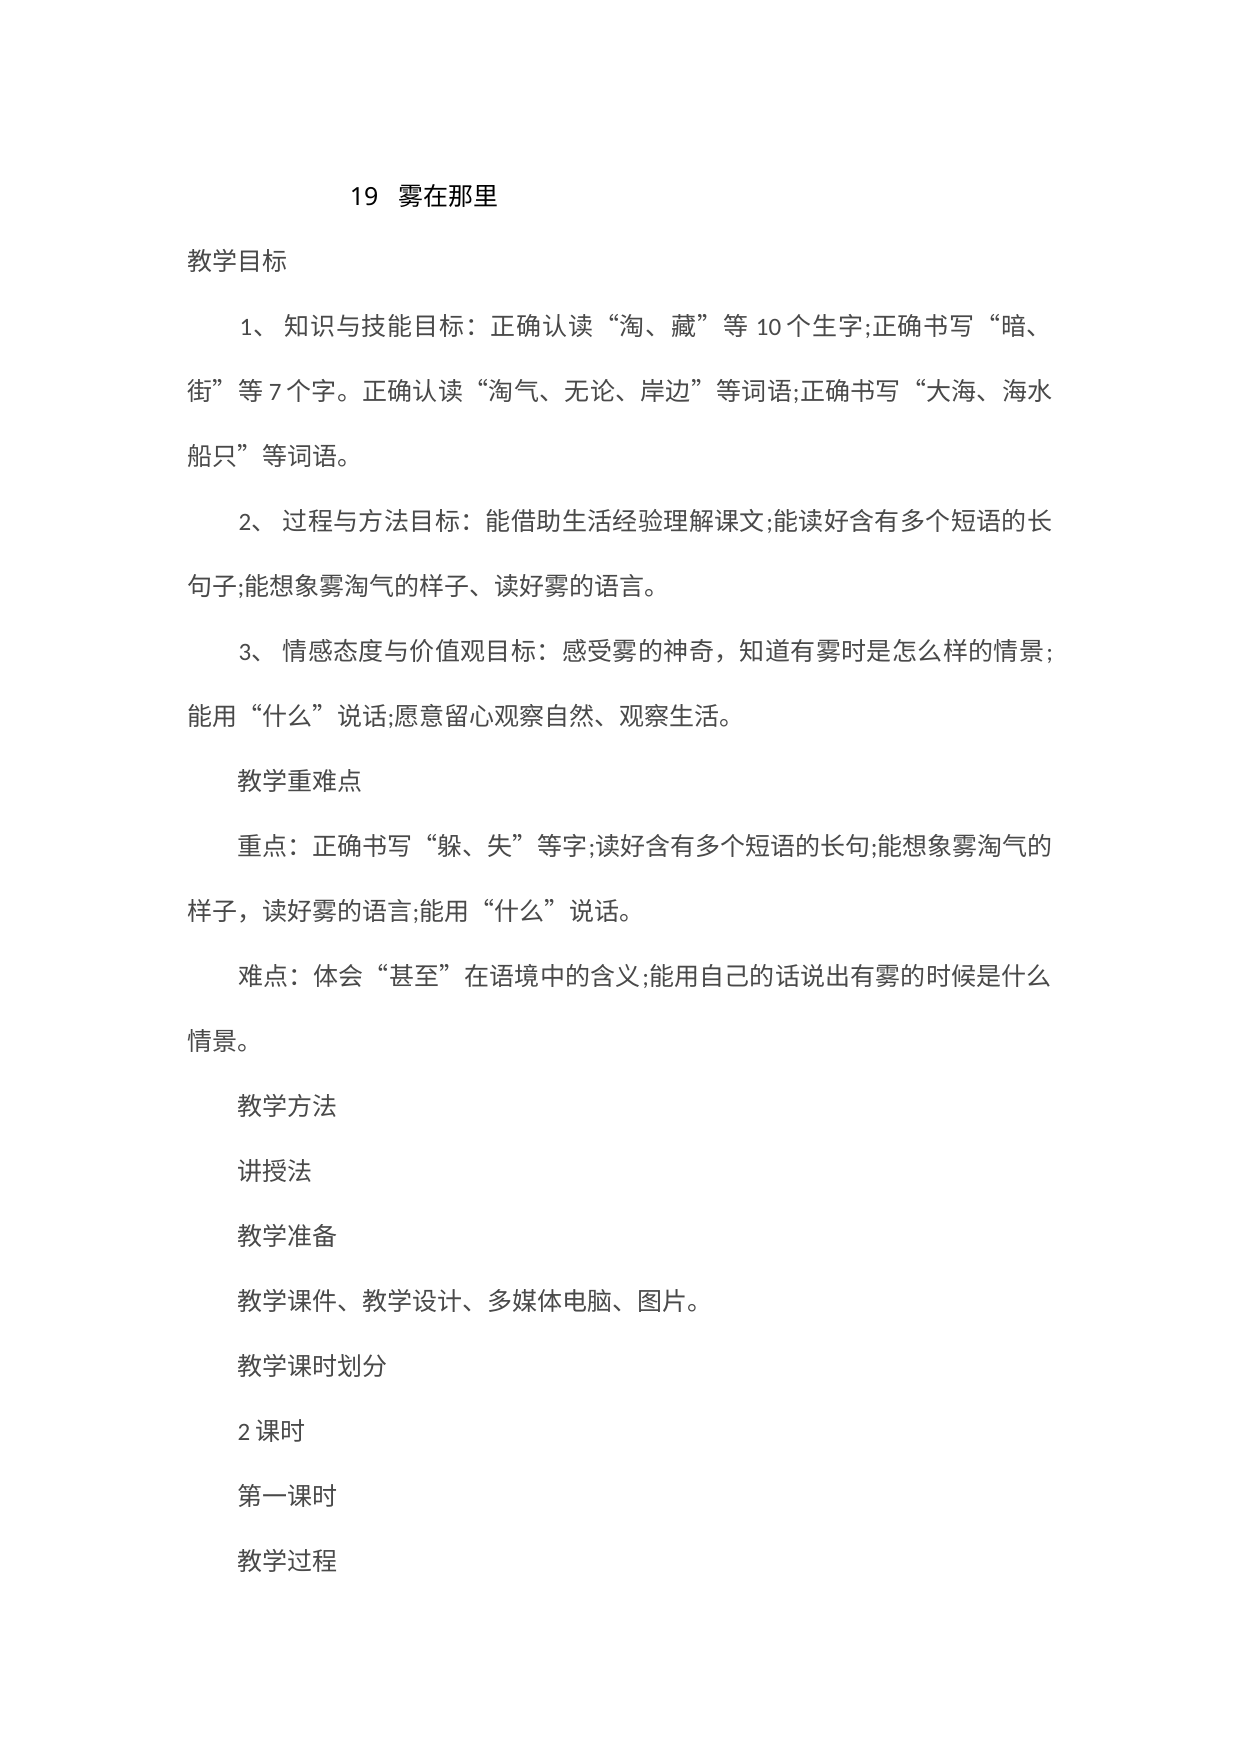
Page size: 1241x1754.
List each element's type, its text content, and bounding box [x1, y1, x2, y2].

text 19 雾在那里 [187, 162, 1053, 227]
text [187, 227, 1053, 1592]
